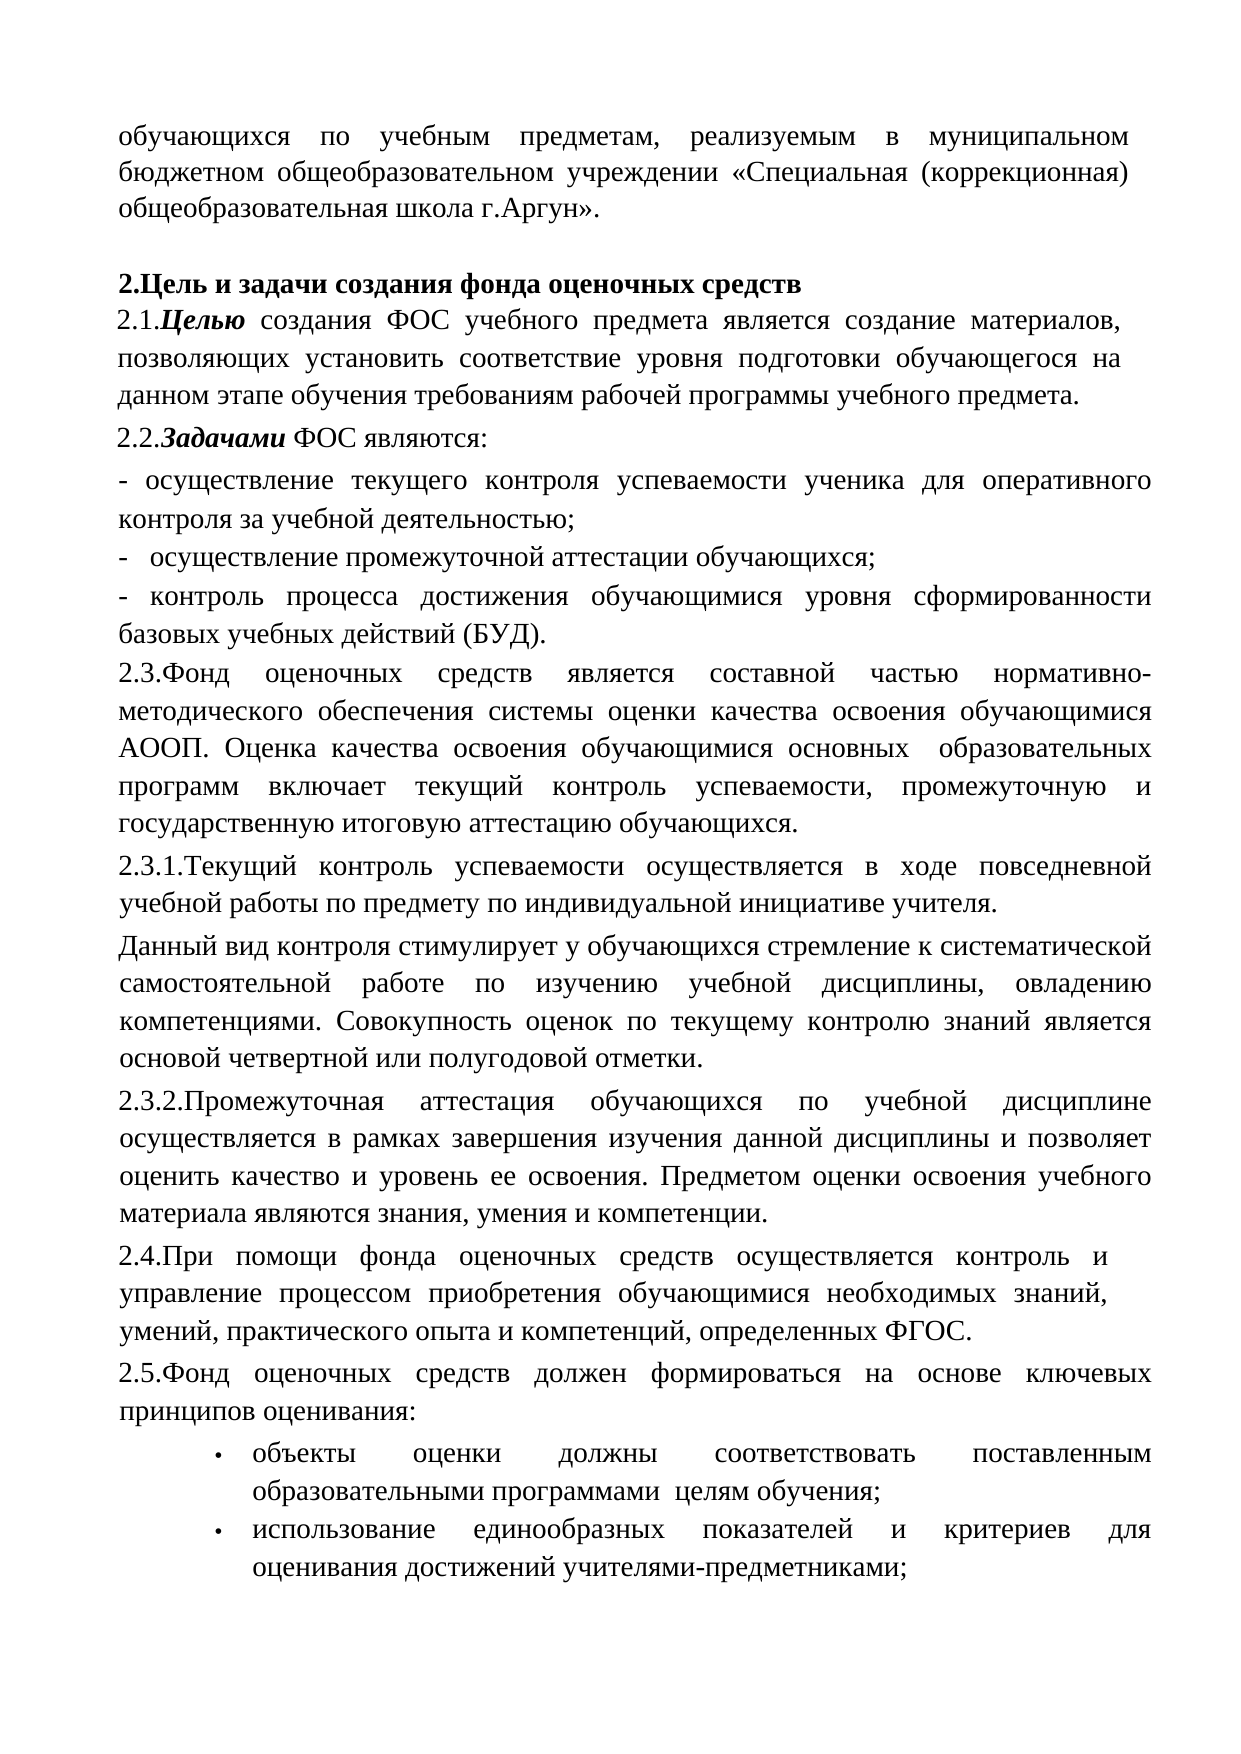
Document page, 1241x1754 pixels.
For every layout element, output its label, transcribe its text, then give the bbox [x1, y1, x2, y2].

text 2.1.Целью создания ФОС учебного предмета является создание материалов, позволяющих установить соответствие уровня подготовки обучающегося на данном этапе обучения требованиям рабочей программы учебного предмета. [116, 302, 1122, 411]
text 2.3.1.Текущий контроль успеваемости осуществляется в ходе повседневной учебной работы по предмету по индивидуальной инициативе учителя. [118, 848, 1152, 919]
text 2.5.Фонд оценочных средств должен формироваться на основе ключевых принципов оценивания: [118, 1355, 1152, 1426]
list объекты оценки должны соответствовать поставленным образовательными программами целям обучения; [214, 1435, 1152, 1506]
text 2.2. Задачами ФОС являются: [116, 420, 1152, 453]
text обучающихся по учебным предметам, реализуемым в муниципальном бюджетном общеобразовательном учреждении «Специальная (коррекционная) общеобразовательная школа г.Аргун». [118, 118, 1129, 224]
text - осуществление промежуточной аттестации обучающихся; [118, 539, 1152, 573]
text - контроль процесса достижения обучающимися уровня сформированности базовых учебных действий (БУД). [118, 578, 1152, 650]
text Данный вид контроля стимулирует у обучающихся стремление к систематической самостоятельной работе по изучению учебной дисциплины, овладению компетенциями. Совокупность оценок по текущему контролю знаний является основой четвертной или полугодовой отметки. [118, 928, 1152, 1074]
subtitle 2.Цель и задачи создания фонда оценочных средств [118, 266, 1094, 299]
text - осуществление текущего контроля успеваемости ученика для оперативного контроля за учебной деятельностью; [118, 462, 1152, 534]
list использование единообразных показателей и критериев для оценивания достижений учителями-предметниками; [214, 1511, 1152, 1582]
text 2.4.При помощи фонда оценочных средств осуществляется контроль и управление процессом приобретения обучающимися необходимых знаний, умений, практического опыта и компетенций, определенных ФГОС. [118, 1238, 1109, 1346]
text 2.3.Фонд оценочных средств является составной частью нормативно-методического обеспечения системы оценки качества освоения обучающимися АООП. Оценка качества освоения обучающимися основных образовательных программ включает текущий контроль успеваемости, промежуточную и государственную итоговую аттестацию обучающихся. [118, 655, 1152, 839]
text 2.3.2.Промежуточная аттестация обучающихся по учебной дисциплине осуществляется в рамках завершения изучения данной дисциплины и позволяет оценить качество и уровень ее освоения. Предметом оценки освоения учебного материала являются знания, умения и компетенции. [118, 1083, 1152, 1229]
